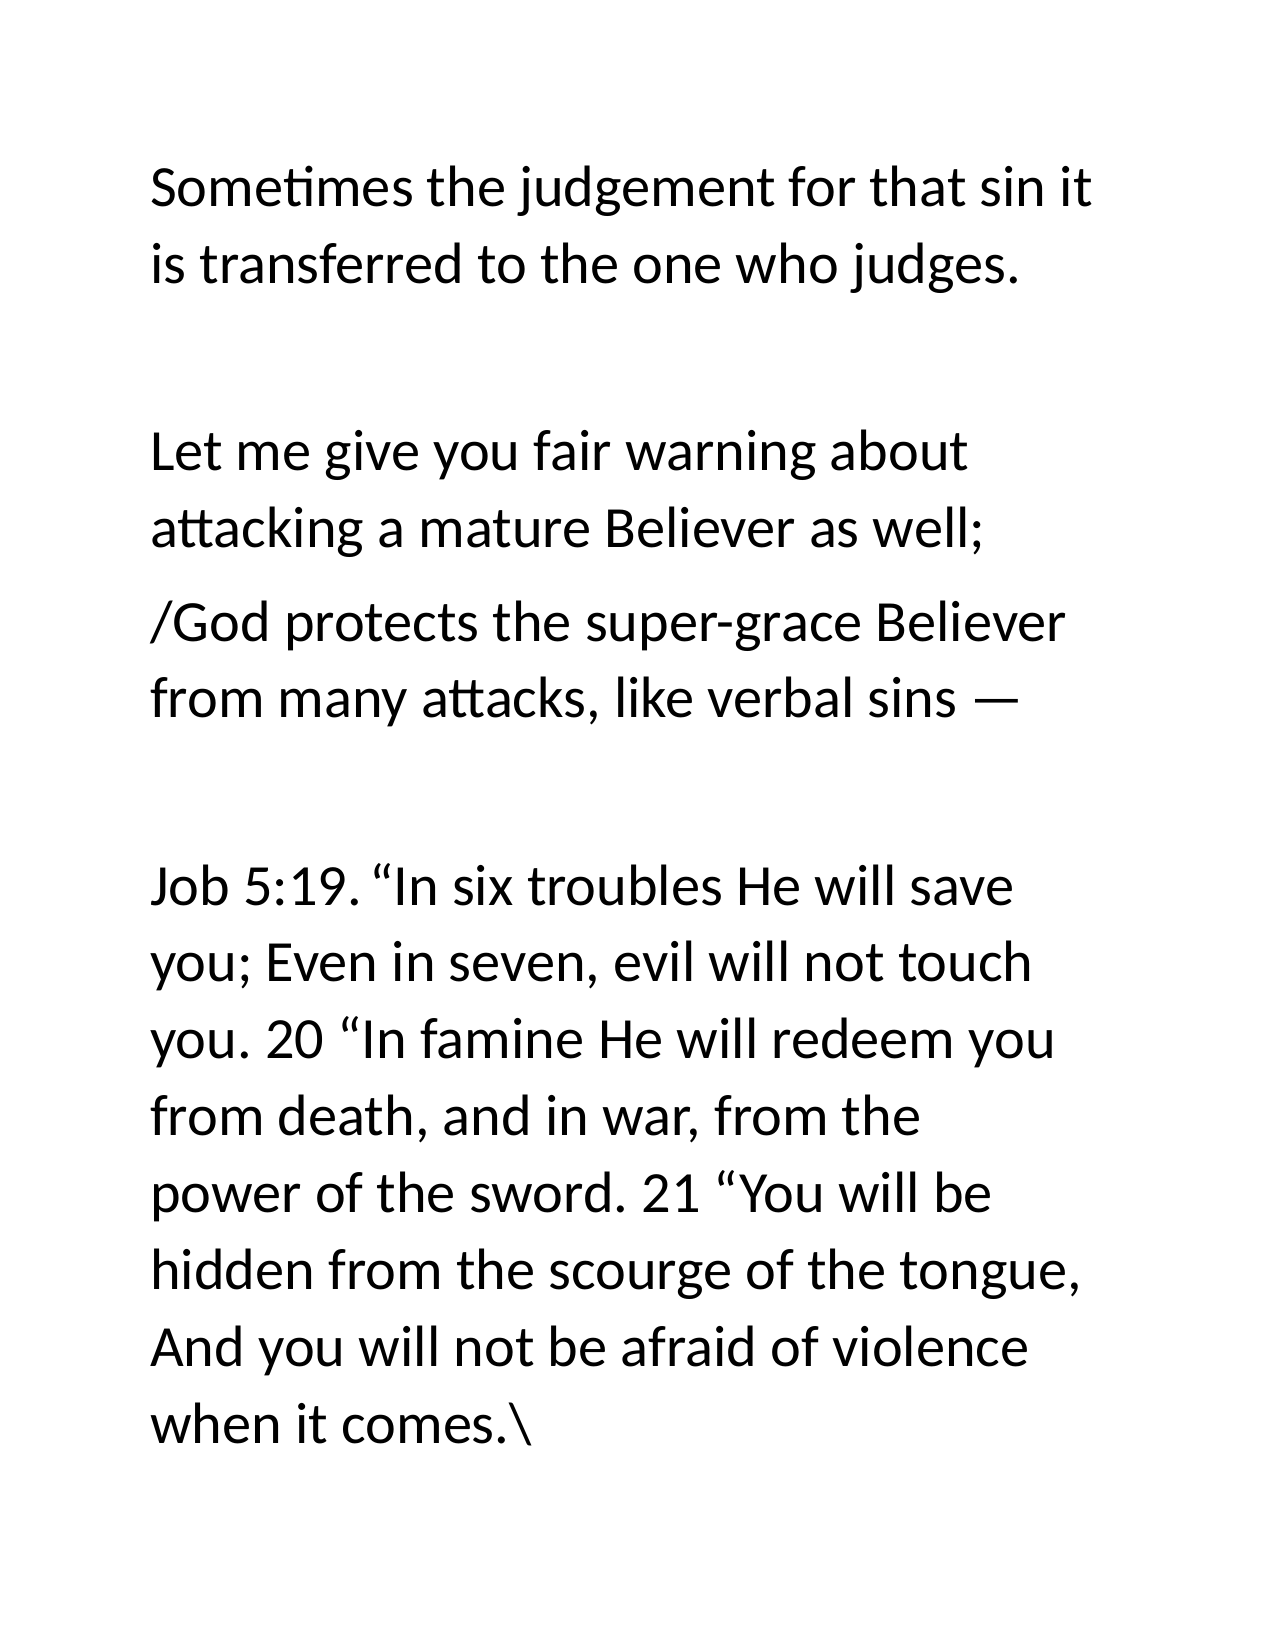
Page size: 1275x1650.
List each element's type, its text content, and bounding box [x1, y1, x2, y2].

text Sometimes the judgement for that sin it is transferred to the one who judges. [150, 150, 1125, 298]
text Job 5:19. “In six troubles He will save you; Even in seven, evil will not touch you. 20 “In famine He will redeem you from death, and in war, from the power of the sword. 21 “You will be hidden from the scourge of the tongue, And you will not be afraid of violence when it comes.\ [150, 848, 1125, 1458]
text Let me give you fair warning about attacking a mature Believer as well; [150, 414, 1125, 562]
text /God protects the super-grace Believer from many attacks, like verbal sins — [150, 584, 1125, 732]
